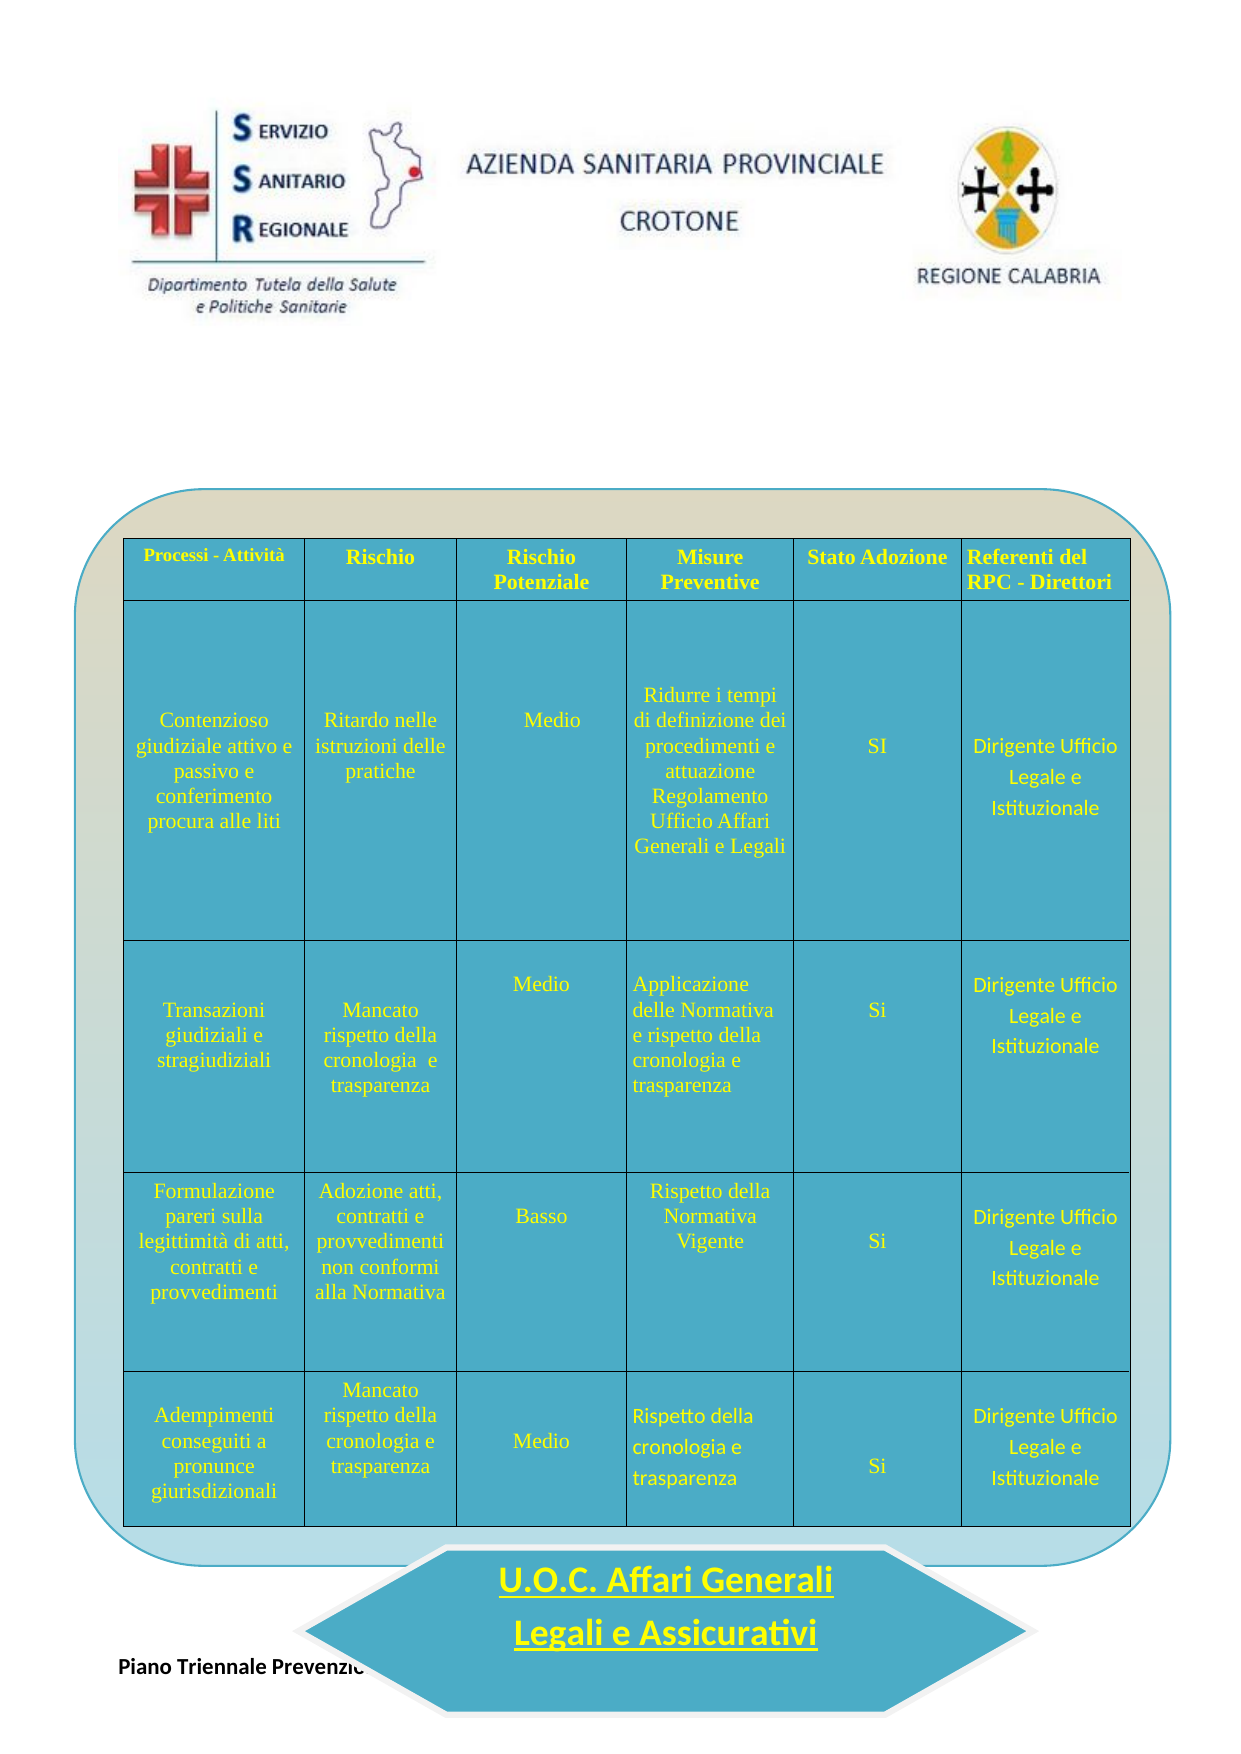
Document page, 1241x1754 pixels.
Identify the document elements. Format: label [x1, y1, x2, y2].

picture [118, 73, 1123, 329]
